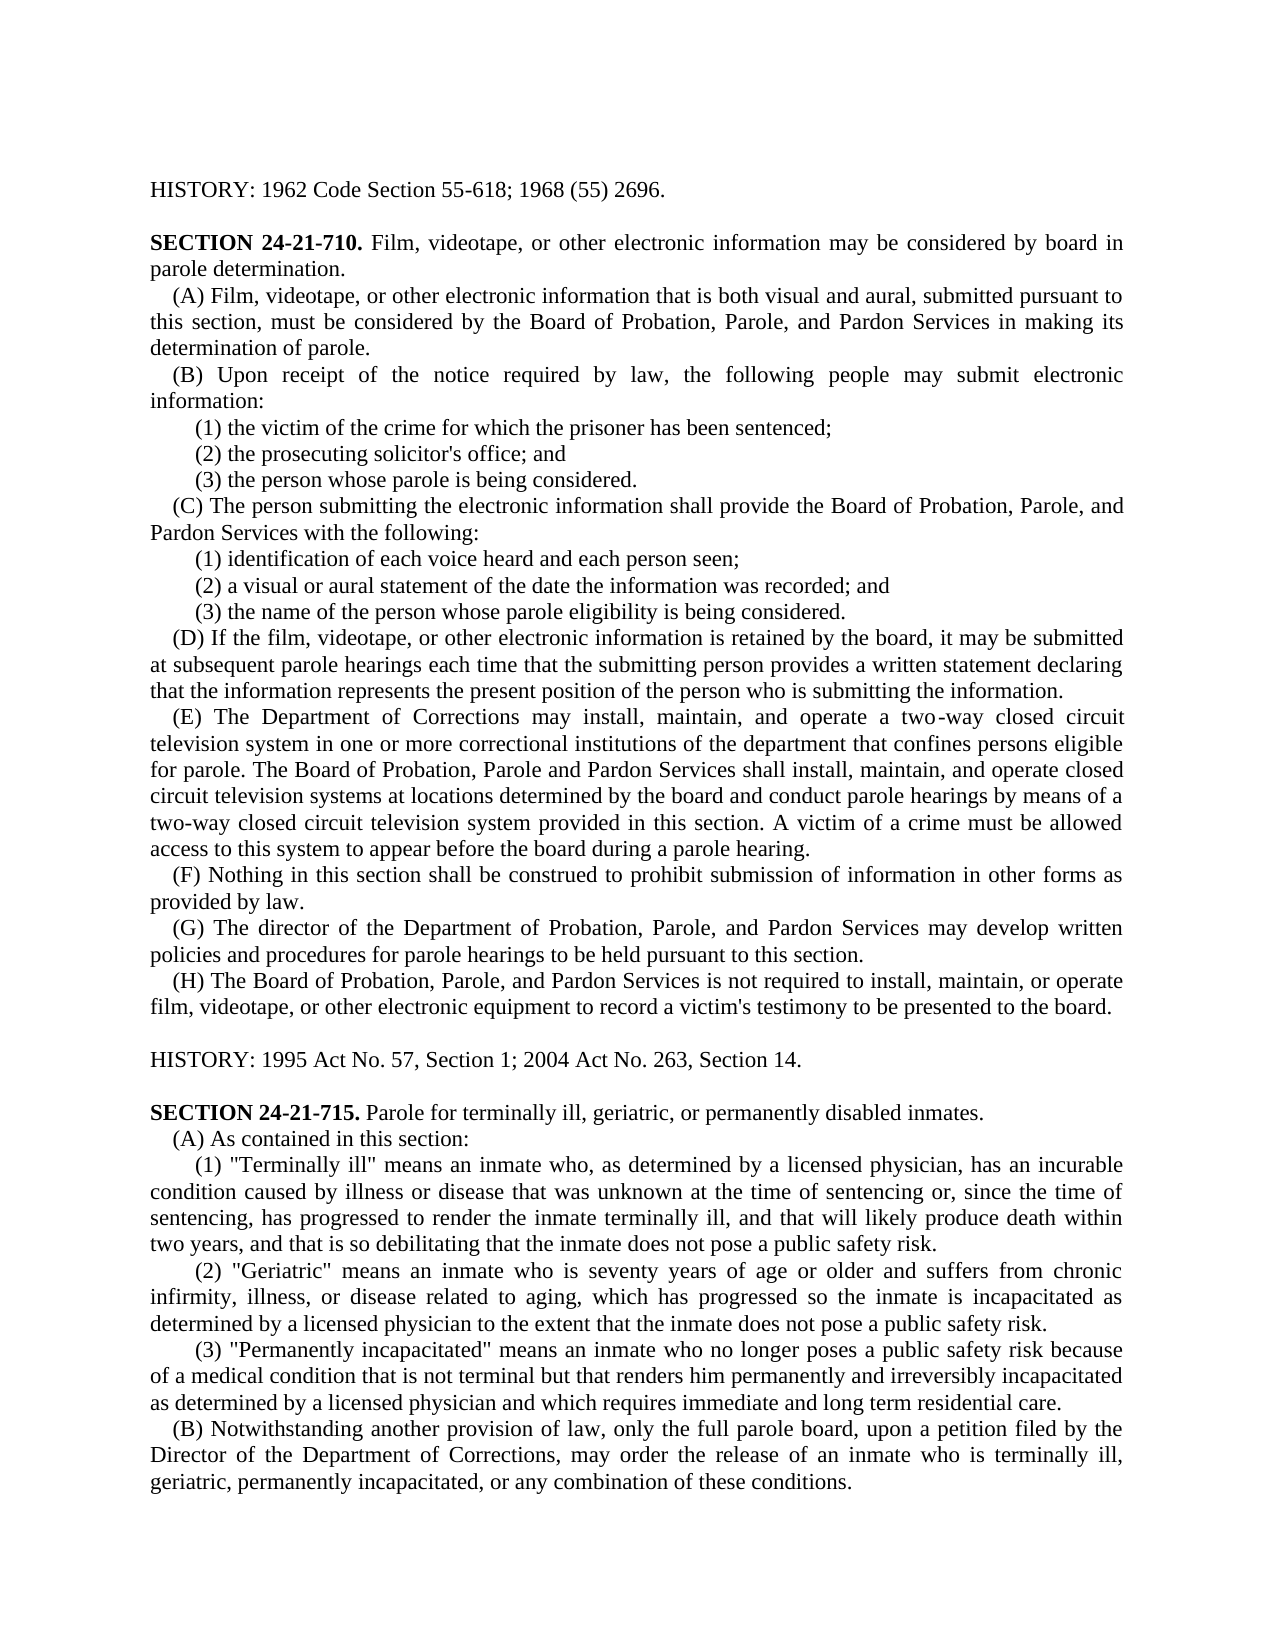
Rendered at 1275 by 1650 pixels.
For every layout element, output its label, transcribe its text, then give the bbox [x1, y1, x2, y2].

text (B) Notwithstanding another provision of law, only the full parole board, upon a petition filed by the Director of the Department of Corrections, may order the release of an inmate who is terminally ill, geriatric, permanently incapacitated, or any combination of these conditions. [150, 1415, 1125, 1494]
text (3) "Permanently incapacitated" means an inmate who no longer poses a public safety risk because of a medical condition that is not terminal but that renders him permanently and irreversibly incapacitated as determined by a licensed physician and which requires immediate and long term residential care. [150, 1336, 1125, 1415]
text (C) The person submitting the electronic information shall provide the Board of Probation, Parole, and Pardon Services with the following: [150, 493, 1125, 545]
text (A) As contained in this section: [150, 1125, 1125, 1151]
text (D) If the film, videotape, or other electronic information is retained by the board, it may be submitted at subsequent parole hearings each time that the submitting person provides a written statement declaring that the information represents the present position of the person who is submitting the information. [150, 624, 1125, 703]
text (3) the person whose parole is being considered. [150, 466, 1125, 493]
text (E) The Department of Corrections may install, maintain, and operate a two-way closed circuit television system in one or more correctional institutions of the department that confines persons eligible for parole. The Board of Probation, Parole and Pardon Services shall install, maintain, and operate closed circuit television systems at locations determined by the board and conduct parole hearings by means of a two-way closed circuit television system provided in this section. A victim of a crime must be allowed access to this system to appear before the board during a parole hearing. [150, 703, 1125, 862]
text (F) Nothing in this section shall be construed to prohibit submission of information in other forms as provided by law. [150, 862, 1125, 914]
text HISTORY: 1995 Act No. 57, Section 1; 2004 Act No. 263, Section 14. [150, 1046, 1125, 1072]
text SECTION 24-21-715. Parole for terminally ill, geriatric, or permanently disabled inmates. [150, 1099, 1125, 1125]
text (3) the name of the person whose parole eligibility is being considered. [150, 598, 1125, 624]
text (G) The director of the Department of Probation, Parole, and Pardon Services may develop written policies and procedures for parole hearings to be held pursuant to this section. [150, 914, 1125, 967]
text (H) The Board of Probation, Parole, and Pardon Services is not required to install, maintain, or operate film, videotape, or other electronic equipment to record a victim's testimony to be presented to the board. [150, 967, 1125, 1020]
text (2) the prosecuting solicitor's office; and [150, 440, 1125, 466]
text (2) a visual or aural statement of the date the information was recorded; and [150, 572, 1125, 598]
text (A) Film, videotape, or other electronic information that is both visual and aural, submitted pursuant to this section, must be considered by the Board of Probation, Parole, and Pardon Services in making its determination of parole. [150, 282, 1125, 361]
text SECTION 24-21-710. Film, videotape, or other electronic information may be considered by board in parole determination. [150, 229, 1125, 282]
text (B) Upon receipt of the notice required by law, the following people may submit electronic information: [150, 361, 1125, 413]
text (1) identification of each voice heard and each person seen; [150, 545, 1125, 572]
text (1) "Terminally ill" means an inmate who, as determined by a licensed physician, has an incurable condition caused by illness or disease that was unknown at the time of sentencing or, since the time of sentencing, has progressed to render the inmate terminally ill, and that will likely produce death within two years, and that is so debilitating that the inmate does not pose a public safety risk. [150, 1151, 1125, 1257]
text (2) "Geriatric" means an inmate who is seventy years of age or older and suffers from chronic infirmity, illness, or disease related to aging, which has progressed so the inmate is incapacitated as determined by a licensed physician to the extent that the inmate does not pose a public safety risk. [150, 1257, 1125, 1336]
text HISTORY: 1962 Code Section 55-618; 1968 (55) 2696. [150, 176, 1125, 203]
text (1) the victim of the crime for which the prisoner has been sentenced; [150, 413, 1125, 440]
